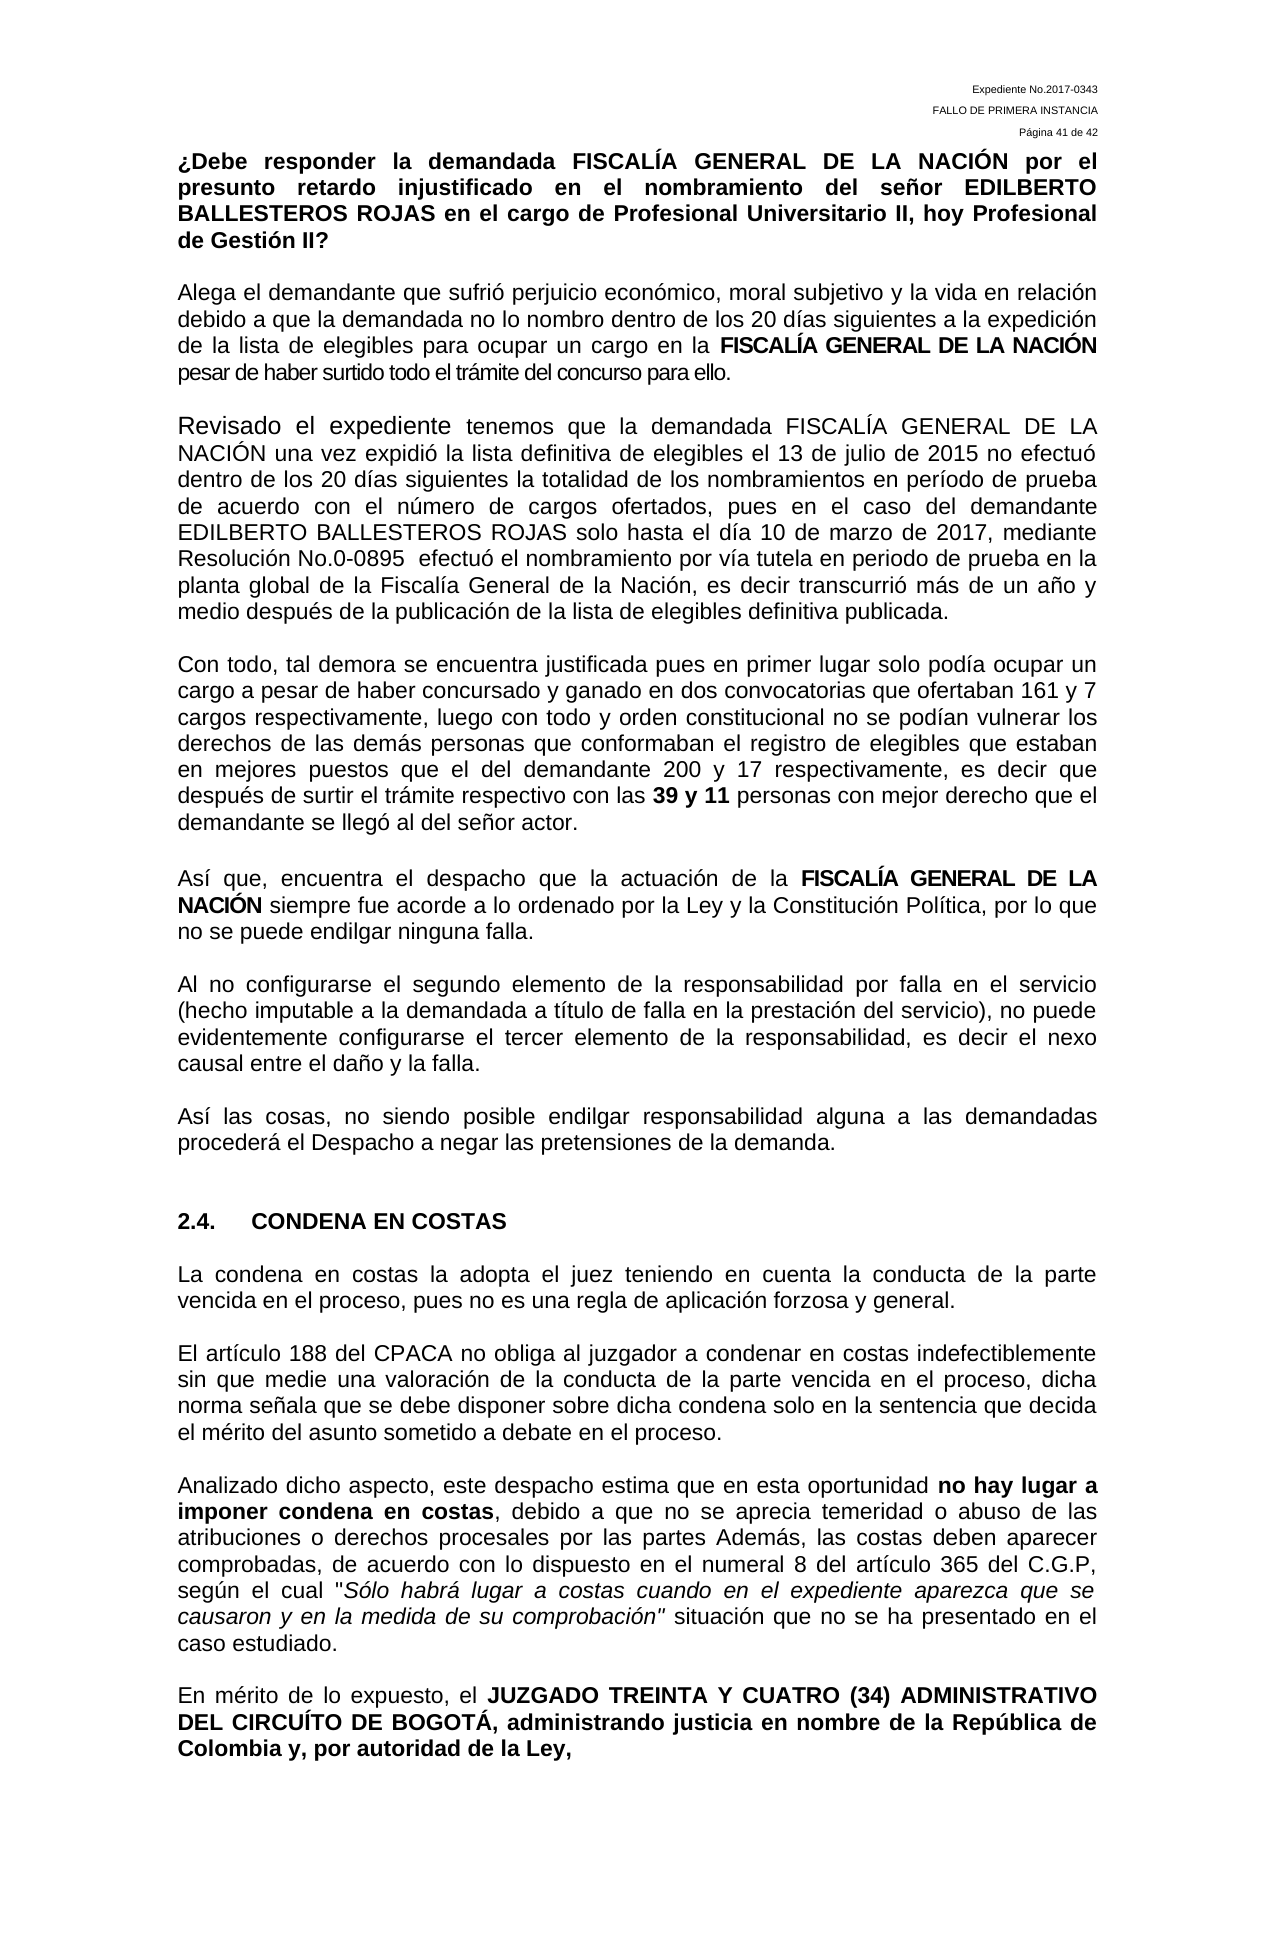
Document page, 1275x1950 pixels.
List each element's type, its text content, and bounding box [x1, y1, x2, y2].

text Con todo, tal demora se encuentra justificada pues en primer lugar solo podía ocupar un cargo a pesar de haber concursado y ganado en dos convocatorias que ofertaban 161 y 7 cargos respectivamente, luego con todo y orden constitucional no se podían vulnerar los derechos de las demás personas que conformaban el registro de elegibles que estaban en mejores puestos que el del demandante 200 y 17 respectivamente, es decir que después de surtir el trámite respectivo con las 39 y 11 personas con mejor derecho que el demandante se llegó al del señor actor. [177, 651, 1098, 835]
list CONDENA EN COSTAS [177, 1208, 1098, 1234]
text Analizado dicho aspecto, este despacho estima que en esta oportunidad no hay lugar a imponer condena en costas, debido a que no se aprecia temeridad o abuso de las atribuciones o derechos procesales por las partes Además, las costas deben aparecer comprobadas, de acuerdo con lo dispuesto en el numeral 8 del artículo 365 del C.G.P, según el cual "Sólo habrá lugar a costas cuando en el expediente aparezca que se causaron y en la medida de su comprobación" situación que no se ha presentado en el caso estudiado. [177, 1472, 1098, 1656]
text ¿Debe responder la demandada FISCALÍA GENERAL DE LA NACIÓN por el presunto retardo injustificado en el nombramiento del señor EDILBERTO BALLESTEROS ROJAS en el cargo de Profesional Universitario II, hoy Profesional de Gestión II? [177, 148, 1098, 253]
text En mérito de lo expuesto, el JUZGADO TREINTA Y CUATRO (34) ADMINISTRATIVO DEL CIRCUÍTO DE BOGOTÁ, administrando justicia en nombre de la República de Colombia y, por autoridad de la Ley, [177, 1682, 1098, 1761]
text Así que, encuentra el despacho que la actuación de la FISCALÍA GENERAL DE LA NACIÓN siempre fue acorde a lo ordenado por la Ley y la Constitución Política, por lo que no se puede endilgar ninguna falla. [177, 865, 1098, 944]
list Revisado el expediente tenemos que la demandada FISCALÍA GENERAL DE LA NACIÓN una vez expidió la lista definitiva de elegibles el 13 de julio de 2015 no efectuó dentro de los 20 días siguientes la totalidad de los nombramientos en período de prueba de acuerdo con el número de cargos ofertados, pues en el caso del demandante EDILBERTO BALLESTEROS ROJAS solo hasta el día 10 de marzo de 2017, mediante Resolución No.0-0895 efectuó el nombramiento por vía tutela en periodo de prueba en la planta global de la Fiscalía General de la Nación, es decir transcurrió más de un año y medio después de la publicación de la lista de elegibles definitiva publicada. [177, 411, 1098, 624]
text Al no configurarse el segundo elemento de la responsabilidad por falla en el servicio (hecho imputable a la demandada a título de falla en la prestación del servicio), no puede evidentemente configurarse el tercer elemento de la responsabilidad, es decir el nexo causal entre el daño y la falla. [177, 971, 1098, 1076]
text El artículo 188 del CPACA no obliga al juzgador a condenar en costas indefectiblemente sin que medie una valoración de la conducta de la parte vencida en el proceso, dicha norma señala que se debe disponer sobre dicha condena solo en la sentencia que decida el mérito del asunto sometido a debate en el proceso. [177, 1340, 1098, 1445]
list Alega el demandante que sufrió perjuicio económico, moral subjetivo y la vida en relación debido a que la demandada no lo nombro dentro de los 20 días siguientes a la expedición de la lista de elegibles para ocupar un cargo en la FISCALÍA GENERAL DE LA NACIÓN pesar de haber surtido todo el trámite del concurso para ello. [177, 279, 1098, 385]
text Así las cosas, no siendo posible endilgar responsabilidad alguna a las demandadas procederá el Despacho a negar las pretensiones de la demanda. [177, 1103, 1098, 1155]
text La condena en costas la adopta el juez teniendo en cuenta la conducta de la parte vencida en el proceso, pues no es una regla de aplicación forzosa y general. [177, 1261, 1098, 1313]
